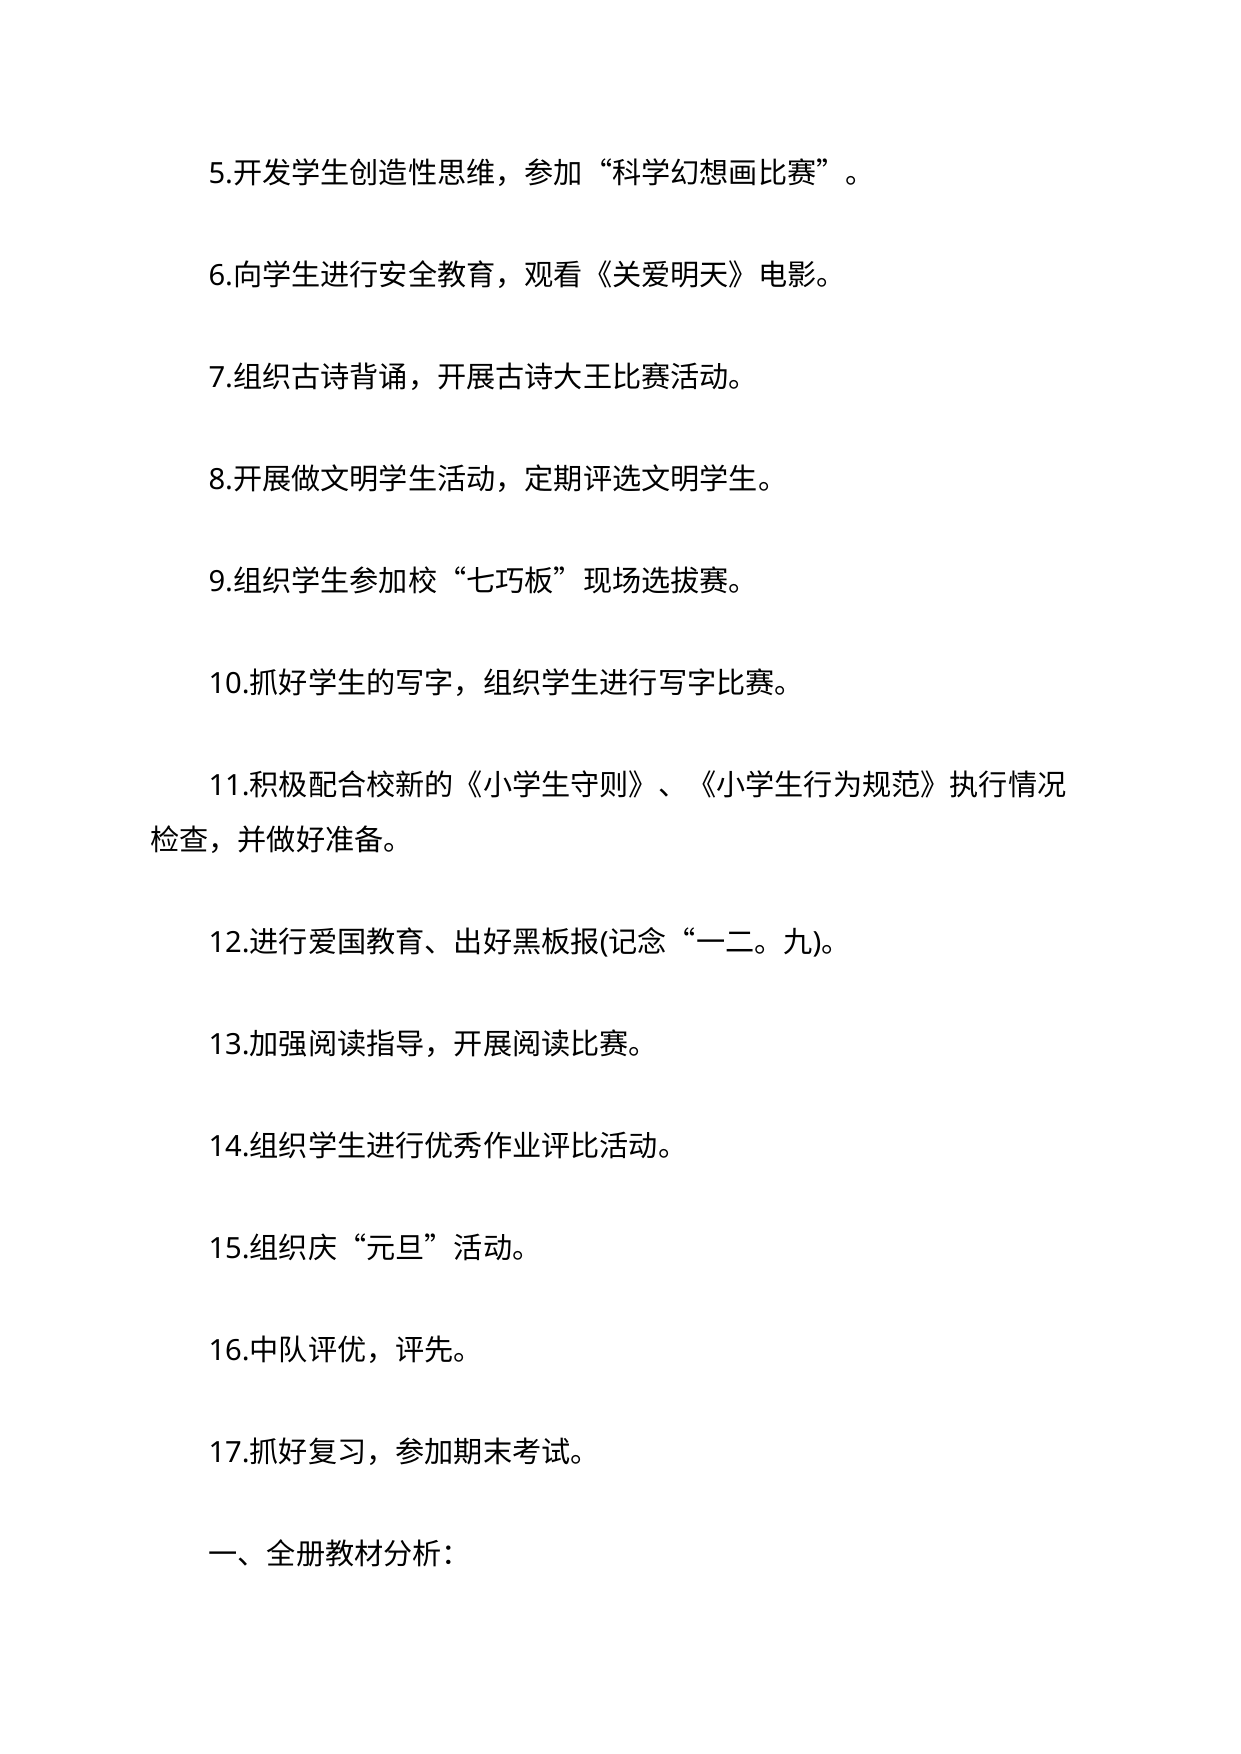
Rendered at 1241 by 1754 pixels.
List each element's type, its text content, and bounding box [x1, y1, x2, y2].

text 17.抓好复习，参加期末考试。 [150, 1428, 1090, 1471]
text 一、全册教材分析： [150, 1531, 1090, 1573]
text 15.组织庆“元旦”活动。 [150, 1224, 1090, 1267]
text 11.积极配合校新的《小学生守则》、《小学生行为规范》执行情况检查，并做好准备。 [150, 762, 1090, 859]
text 6.向学生进行安全教育，观看《关爱明天》电影。 [150, 252, 1090, 294]
text 14.组织学生进行优秀作业评比活动。 [150, 1123, 1090, 1165]
text 8.开展做文明学生活动，定期评选文明学生。 [150, 456, 1090, 498]
text 13.加强阅读指导，开展阅读比赛。 [150, 1021, 1090, 1063]
text 9.组织学生参加校“七巧板”现场选拔赛。 [150, 558, 1090, 600]
text 5.开发学生创造性思维，参加“科学幻想画比赛”。 [150, 150, 1090, 192]
text 16.中队评优，评先。 [150, 1327, 1090, 1369]
text 10.抓好学生的写字，组织学生进行写字比赛。 [150, 660, 1090, 702]
text 12.进行爱国教育、出好黑板报(记念“一二。九)。 [150, 919, 1090, 961]
text 7.组织古诗背诵，开展古诗大王比赛活动。 [150, 354, 1090, 396]
